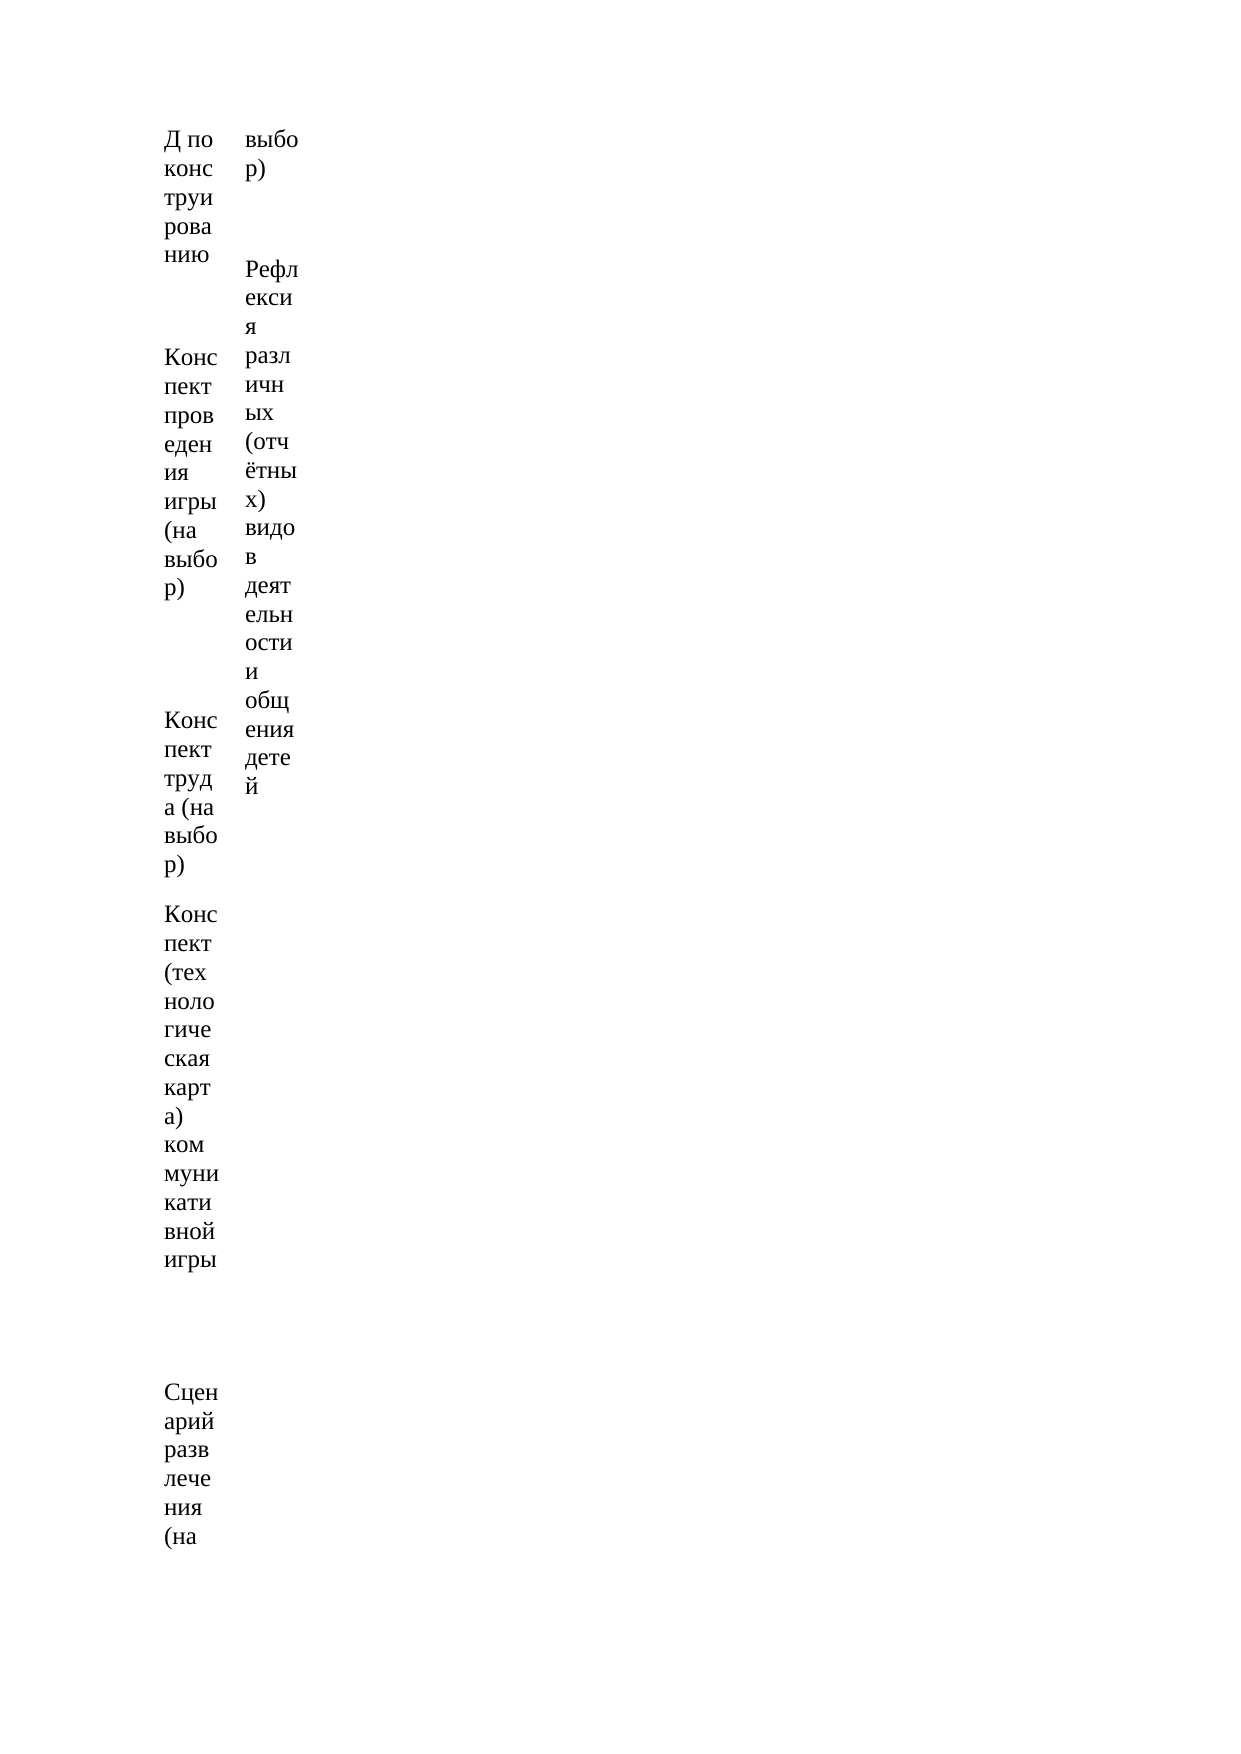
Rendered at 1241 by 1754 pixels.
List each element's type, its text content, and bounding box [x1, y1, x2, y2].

text Сценарий развлечения (на выбор) [245, 124, 301, 182]
text Конспект (технологическая карта) коммуникативной игры [164, 899, 219, 1273]
text Конспект проведения игры (на выбор) [164, 342, 219, 601]
text Рефлексия различных (отчётных) видов деятельности и общения детей [245, 254, 299, 800]
text Сценарий развлечения (на выбор) [164, 1377, 221, 1549]
text Конспект НОД по рисованию Конспект НОД по лепке Конспект НОД по аппликации Конспект НОД по конструированию [164, 124, 219, 268]
text Конспект труда (на выбор) [164, 705, 221, 878]
